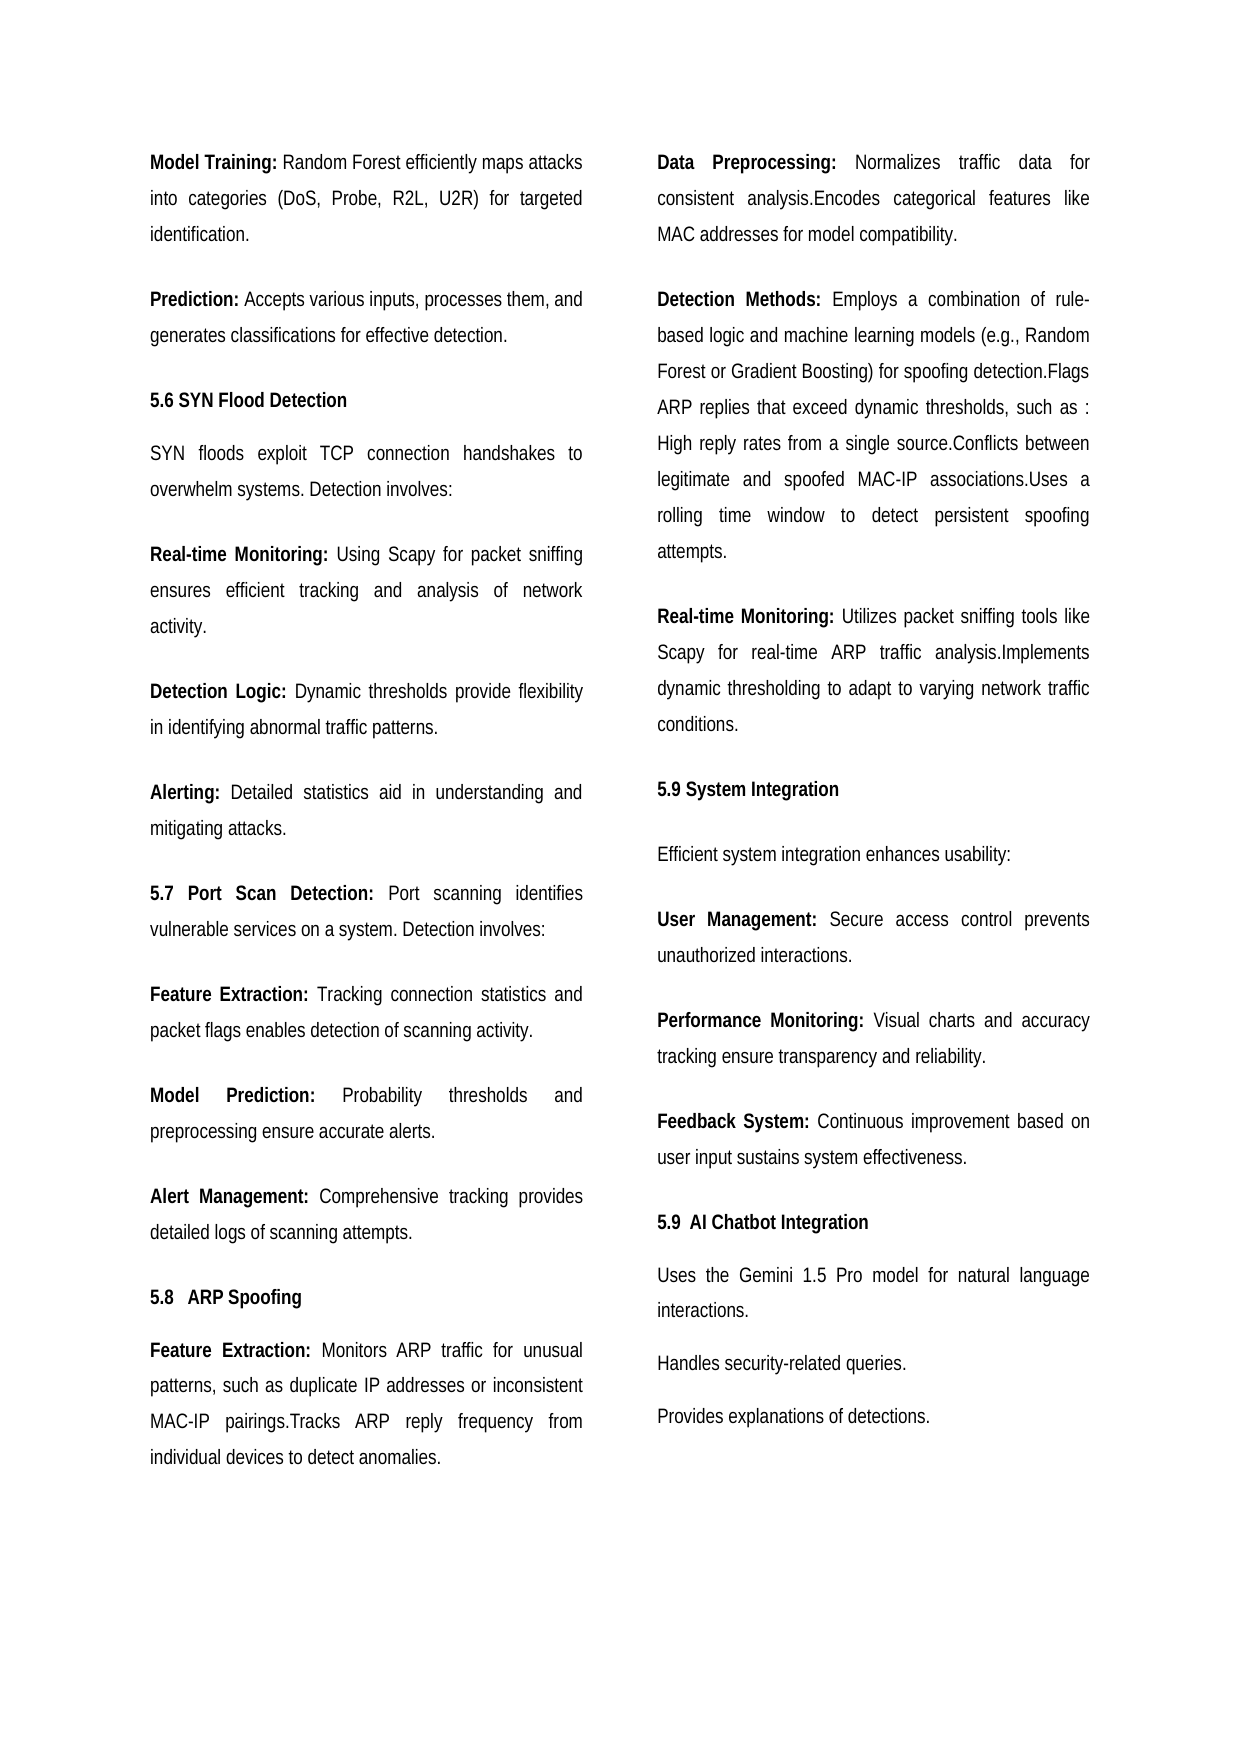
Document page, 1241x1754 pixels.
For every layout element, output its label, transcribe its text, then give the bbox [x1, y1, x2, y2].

text Handles security-related queries. [657, 1351, 1090, 1375]
text Uses the Gemini 1.5 Pro model for natural language interactions. [657, 1262, 1090, 1322]
text Alert Management: Comprehensive tracking provides detailed logs of scanning attempts. [150, 1184, 583, 1244]
text Model Prediction: Probability thresholds and preprocessing ensure accurate alerts. [150, 1083, 583, 1143]
text Detection Methods: Employs a combination of rule-based logic and machine learning models (e.g., Random Forest or Gradient Boosting) for spoofing detection.Flags ARP replies that exceed dynamic thresholds, such as : High reply rates from a single source.Conflicts between legitimate and spoofed MAC-IP associations.Uses a rolling time window to detect persistent spoofing attempts. [657, 287, 1090, 562]
text Feature Extraction: Monitors ARP traffic for unusual patterns, such as duplicate IP addresses or inconsistent MAC-IP pairings.Tracks ARP reply frequency from individual devices to detect anomalies. [150, 1337, 583, 1469]
text 5.9 System Integration [657, 777, 1090, 801]
text Feature Extraction: Tracking connection statistics and packet flags enables detection of scanning activity. [150, 982, 583, 1042]
text Performance Monitoring: Visual charts and accuracy tracking ensure transparency and reliability. [657, 1008, 1090, 1068]
text SYN floods exploit TCP connection handshakes to overwhelm systems. Detection involves: [150, 441, 583, 501]
text Detection Logic: Dynamic thresholds provide flexibility in identifying abnormal traffic patterns. [150, 679, 583, 738]
text 5.9 AI Chatbot Integration [657, 1210, 1090, 1234]
text Efficient system integration enhances usability: [657, 842, 1090, 866]
list ARP Spoofing [150, 1285, 583, 1309]
text Feedback System: Continuous improvement based on user input sustains system effectiveness. [657, 1109, 1090, 1169]
text Alerting: Detailed statistics aid in understanding and mitigating attacks. [150, 780, 583, 839]
text User Management: Secure access control prevents unauthorized interactions. [657, 907, 1090, 967]
text 5.6 SYN Flood Detection [150, 388, 583, 412]
text Prediction: Accepts various inputs, processes them, and generates classifications for effective detection. [150, 287, 583, 347]
text 5.7 Port Scan Detection: Port scanning identifies vulnerable services on a system. Detection involves: [150, 881, 583, 941]
text Real-time Monitoring: Utilizes packet sniffing tools like Scapy for real-time ARP traffic analysis.Implements dynamic thresholding to adapt to varying network traffic conditions. [657, 604, 1090, 735]
text Data Preprocessing: Normalizes traffic data for consistent analysis.Encodes categorical features like MAC addresses for model compatibility. [657, 150, 1090, 246]
text Model Training: Random Forest efficiently maps attacks into categories (DoS, Probe, R2L, U2R) for targeted identification. [150, 150, 583, 246]
text Provides explanations of detections. [657, 1404, 1090, 1428]
text Real-time Monitoring: Using Scapy for packet sniffing ensures efficient tracking and analysis of network activity. [150, 542, 583, 637]
